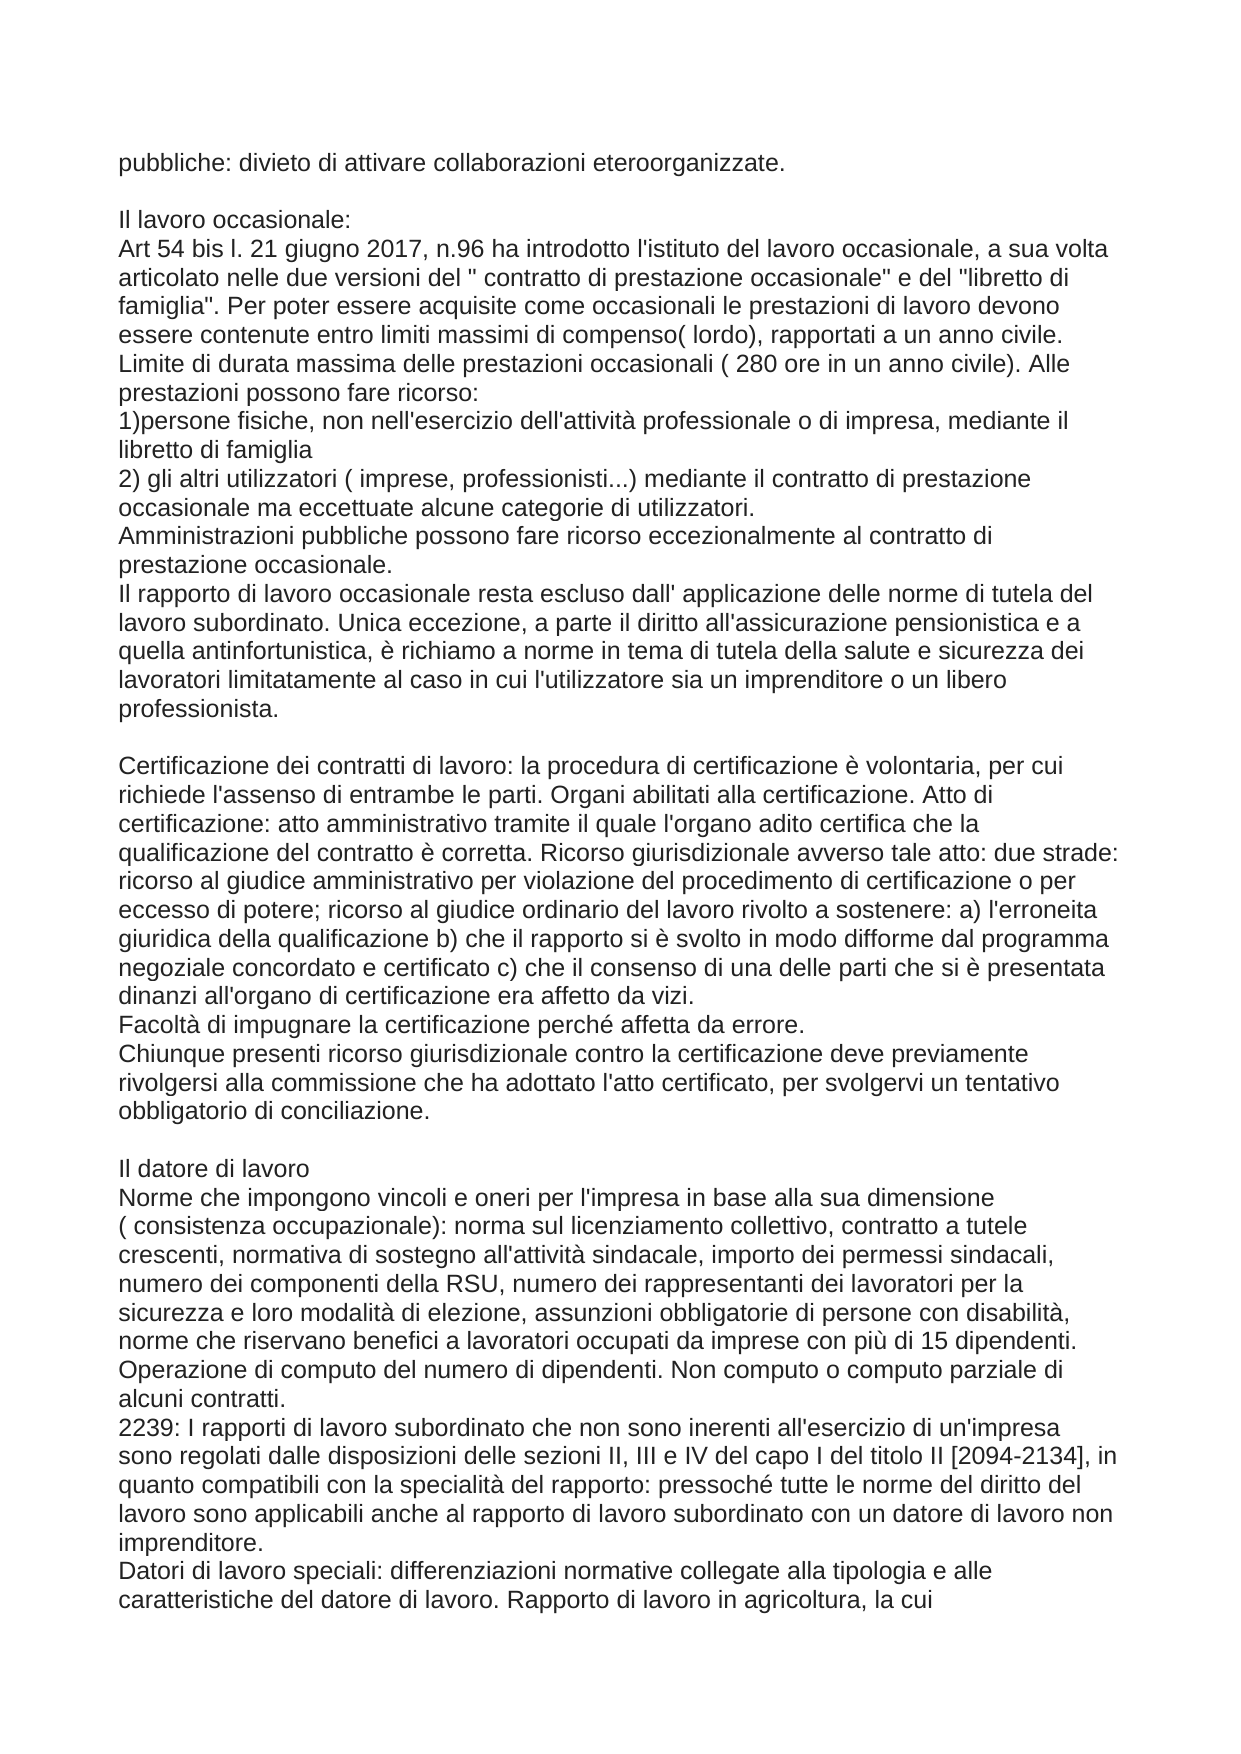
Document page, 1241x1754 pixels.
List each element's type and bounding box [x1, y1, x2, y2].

text [118, 148, 1122, 1614]
